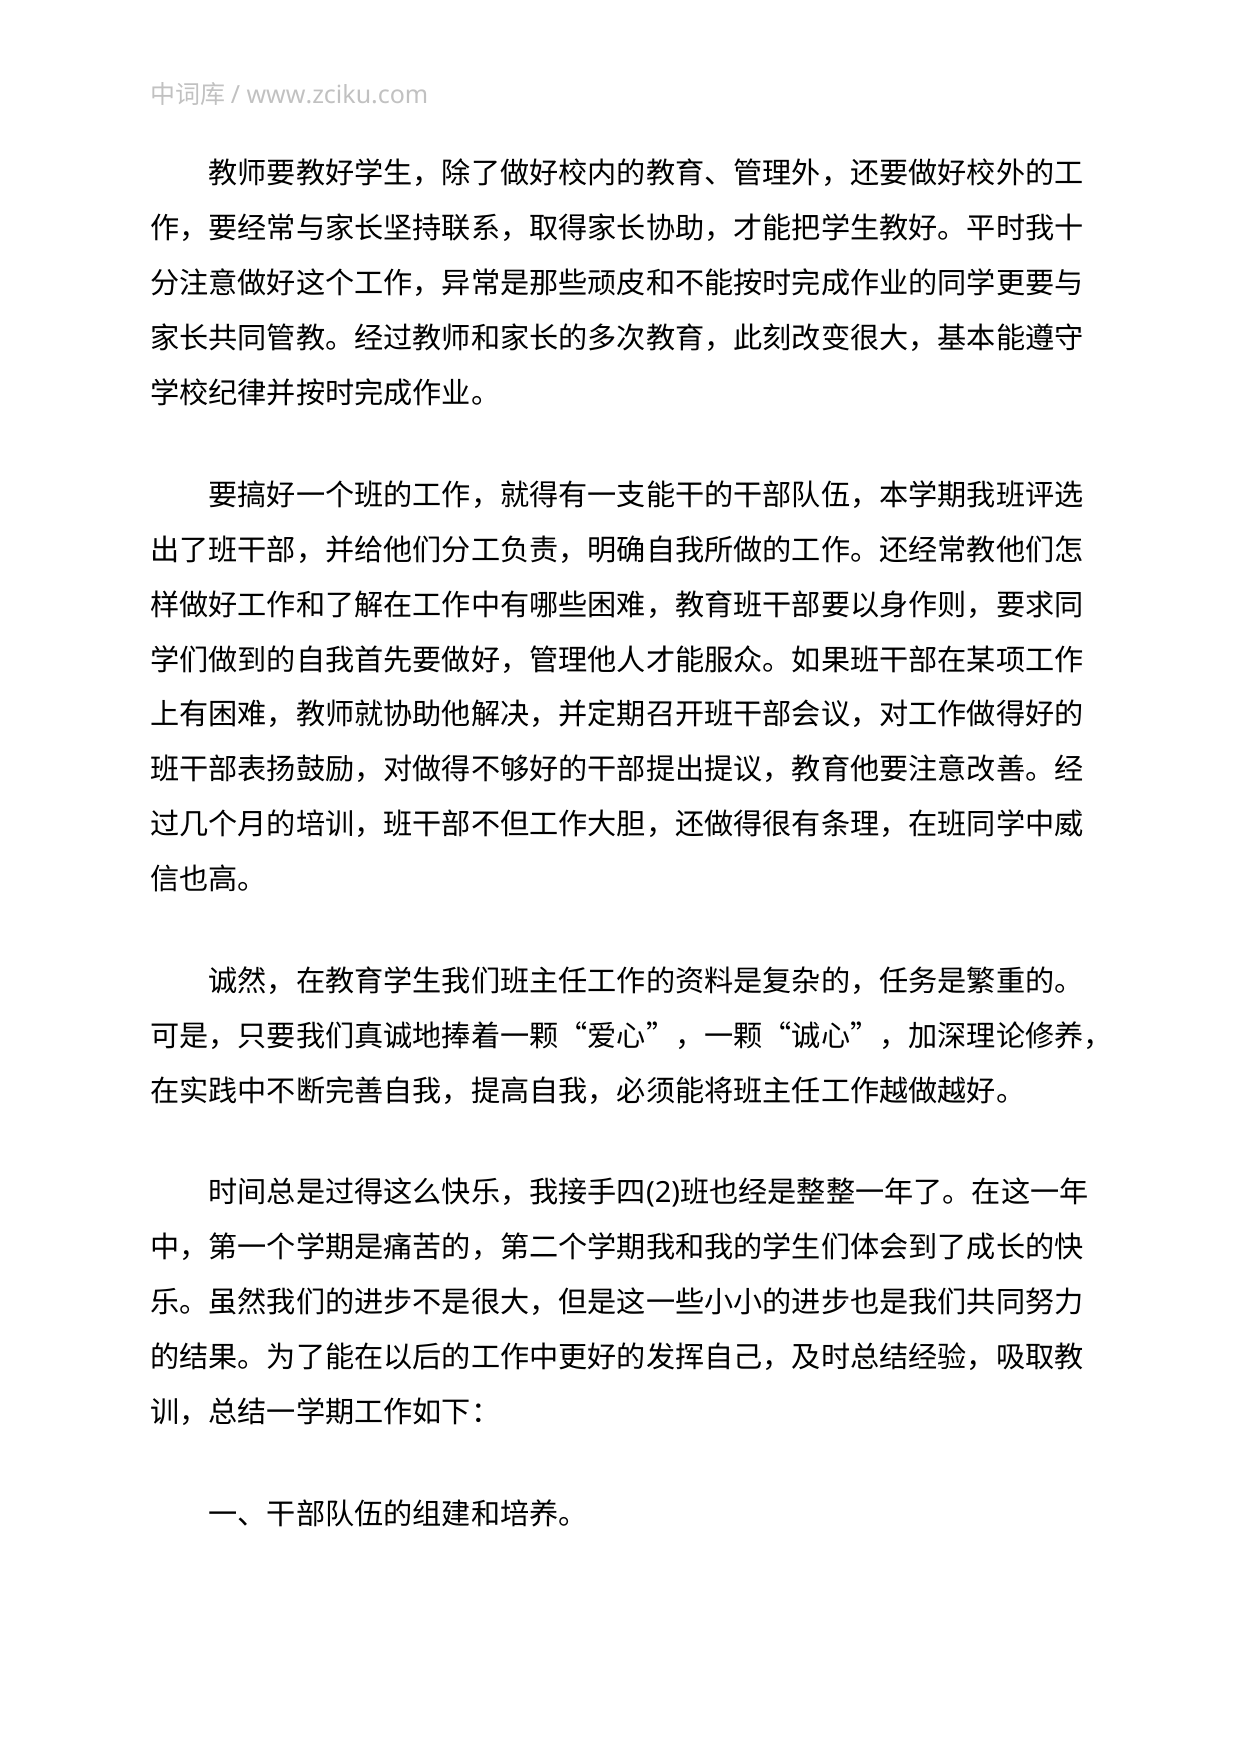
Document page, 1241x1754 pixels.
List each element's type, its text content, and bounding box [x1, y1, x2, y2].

text 一、干部队伍的组建和培养。 [150, 1490, 1090, 1533]
text 要搞好一个班的工作，就得有一支能干的干部队伍，本学期我班评选出了班干部，并给他们分工负责，明确自我所做的工作。还经常教他们怎样做好工作和了解在工作中有哪些困难，教育班干部要以身作则，要求同学们做到的自我首先要做好，管理他人才能服众。如果班干部在某项工作上有困难，教师就协助他解决，并定期召开班干部会议，对工作做得好的班干部表扬鼓励，对做得不够好的干部提出提议，教育他要注意改善。经过几个月的培训，班干部不但工作大胆，还做得很有条理，在班同学中威信也高。 [150, 471, 1090, 898]
text 诚然，在教育学生我们班主任工作的资料是复杂的，任务是繁重的。可是，只要我们真诚地捧着一颗“爱心”，一颗“诚心”，加深理论修养，在实践中不断完善自我，提高自我，必须能将班主任工作越做越好。 [150, 957, 1090, 1109]
text 教师要教好学生，除了做好校内的教育、管理外，还要做好校外的工作，要经常与家长坚持联系，取得家长协助，才能把学生教好。平时我十分注意做好这个工作，异常是那些顽皮和不能按时完成作业的同学更要与家长共同管教。经过教师和家长的多次教育，此刻改变很大，基本能遵守学校纪律并按时完成作业。 [150, 150, 1090, 412]
text 时间总是过得这么快乐，我接手四(2)班也经是整整一年了。在这一年中，第一个学期是痛苦的，第二个学期我和我的学生们体会到了成长的快乐。虽然我们的进步不是很大，但是这一些小小的进步也是我们共同努力的结果。为了能在以后的工作中更好的发挥自己，及时总结经验，吸取教训，总结一学期工作如下： [150, 1169, 1090, 1431]
